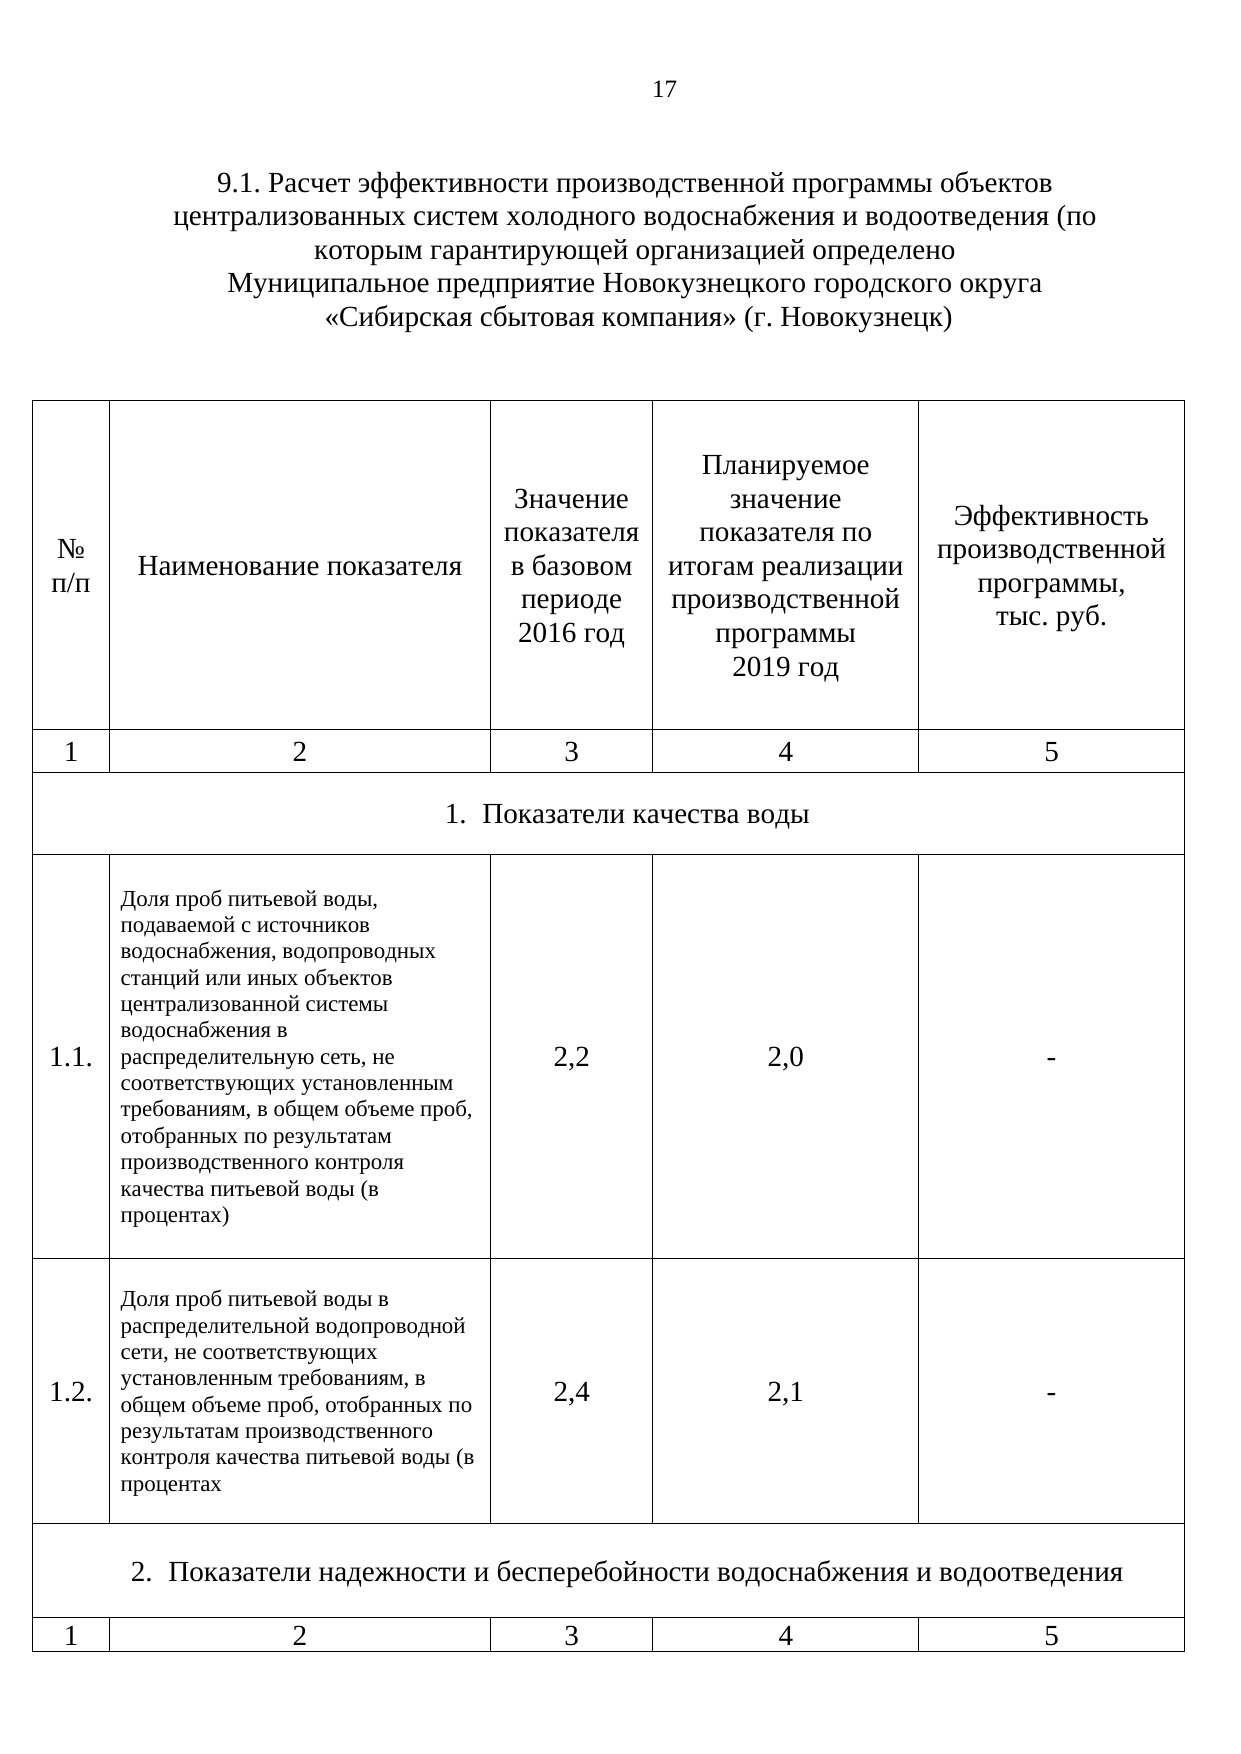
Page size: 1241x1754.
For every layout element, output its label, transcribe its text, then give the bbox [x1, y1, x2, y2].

text 9.1. Расчет эффективности производственной программы объектов централизованных систем холодного водоснабжения и водоотведения (по которым гарантирующей организацией определено [118, 165, 1152, 266]
table_header № п/п [33, 401, 109, 729]
table_cell Показатели качества воды [33, 773, 1184, 853]
table_cell Доля проб питьевой воды в распределительной водопроводной сети, не соответствующих установленным требованиям, в общем объеме проб, отобранных по результатам производственного контроля качества питьевой воды (в процентах [110, 1259, 490, 1523]
table_cell 2,0 [653, 855, 918, 1257]
table_cell Показатели надежности и бесперебойности водоснабжения и водоотведения [33, 1524, 1184, 1617]
table_header Эффективность производственной программы, тыс. руб. [919, 401, 1184, 729]
table_cell 2 [110, 730, 490, 772]
table_cell 3 [491, 730, 652, 772]
table_cell 1 [33, 730, 109, 772]
table_cell 2,4 [491, 1259, 652, 1523]
table_cell 3 [491, 1618, 652, 1651]
table_cell 1.1. [33, 855, 109, 1257]
table_cell 4 [653, 730, 918, 772]
table_cell Доля проб питьевой воды, подаваемой с источников водоснабжения, водопроводных станций или иных объектов централизованной системы водоснабжения в распределительную сеть, не соответствующих установленным требованиям, в общем объеме проб, отобранных по результатам производственного контроля качества питьевой воды (в процентах) [110, 855, 490, 1257]
table_cell 5 [919, 1618, 1184, 1651]
table_cell 5 [919, 730, 1184, 772]
table_header Планируемое значение показателя по итогам реализации производственной программы 2019 год [653, 401, 918, 729]
table_header Наименование показателя [110, 401, 490, 729]
text «Сибирская сбытовая компания» (г. Новокузнецк) [118, 299, 1152, 333]
text Муниципальное предприятие Новокузнецкого городского округа [118, 266, 1152, 299]
table_cell 4 [653, 1618, 918, 1651]
table_header Значение показателя в базовом периоде 2016 год [491, 401, 652, 729]
table_cell - [919, 1259, 1184, 1523]
table_cell 2,2 [491, 855, 652, 1257]
table_cell 1 [33, 1618, 109, 1651]
table_cell 2,1 [653, 1259, 918, 1523]
table_cell - [919, 855, 1184, 1257]
table_cell 1.2. [33, 1259, 109, 1523]
table_cell 2 [110, 1618, 490, 1651]
